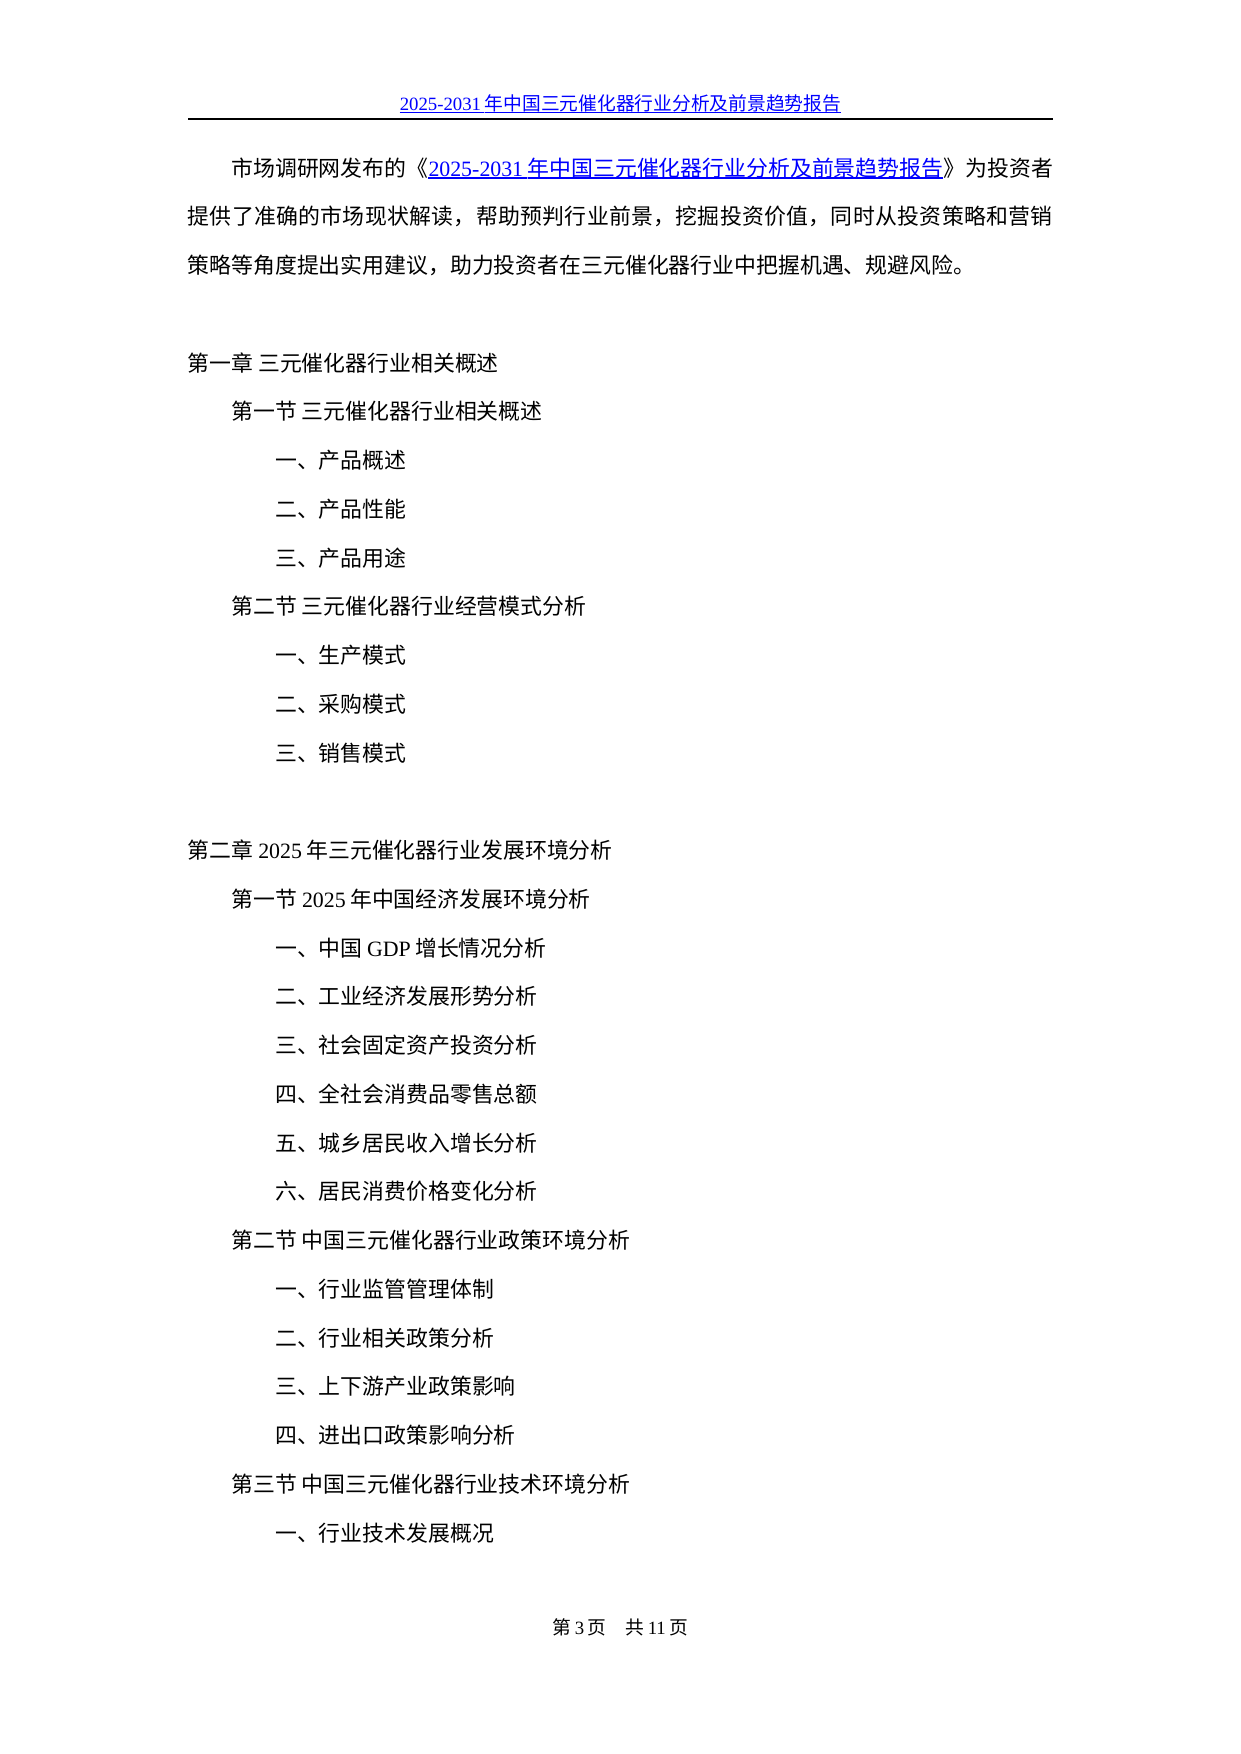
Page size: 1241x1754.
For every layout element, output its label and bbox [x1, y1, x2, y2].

text [187, 150, 1053, 1548]
